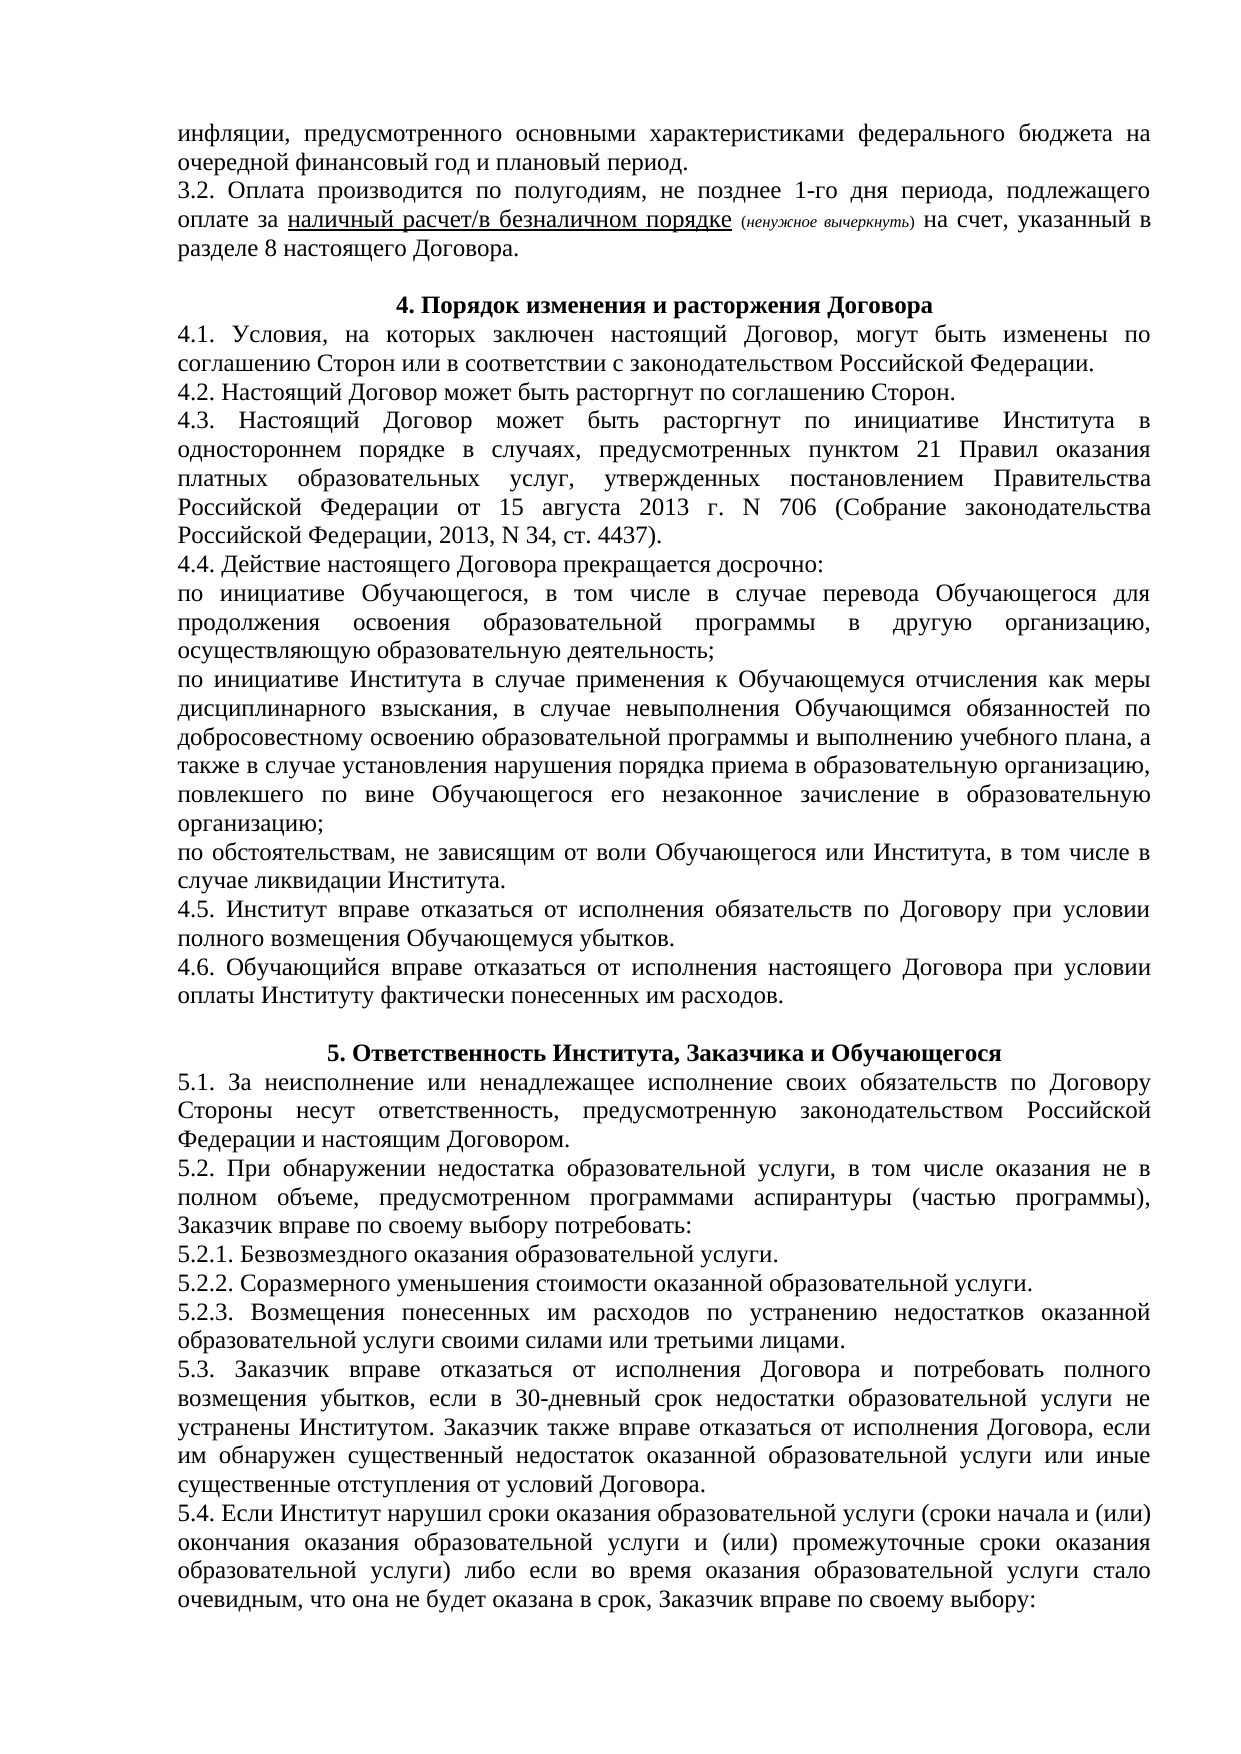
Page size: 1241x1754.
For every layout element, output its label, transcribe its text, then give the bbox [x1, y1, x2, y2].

text 5.3. Заказчик вправе отказаться от исполнения Договора и потребовать полного возмещения убытков, если в 30-дневный срок недостатки образовательной услуги не устранены Институтом. Заказчик также вправе отказаться от исполнения Договора, если им обнаружен существенный недостаток оказанной образовательной услуги или иные существенные отступления от условий Договора. [177, 1354, 1152, 1498]
text 5.2.3. Возмещения понесенных им расходов по устранению недостатков оказанной образовательной услуги своими силами или третьими лицами. [177, 1297, 1152, 1354]
text 5. Ответственность Института, Заказчика и Обучающегося [177, 1038, 1152, 1067]
text 5.1. За неисполнение или ненадлежащее исполнение своих обязательств по Договору Стороны несут ответственность, предусмотренную законодательством Российской Федерации и настоящим Договором. [177, 1067, 1152, 1153]
text 4. Порядок изменения и расторжения Договора [177, 291, 1152, 319]
text по обстоятельствам, не зависящим от воли Обучающегося или Института, в том числе в случае ликвидации Института. [177, 837, 1152, 894]
text 3.2. Оплата производится по полугодиям, не позднее 1-го дня периода, подлежащего оплате за наличный расчет/в безналичном порядке (ненужное вычеркнуть) на счет, указанный в разделе 8 настоящего Договора. [177, 176, 1152, 262]
text 5.2. При обнаружении недостатка образовательной услуги, в том числе оказания не в полном объеме, предусмотренном программами аспирантуры (частью программы), Заказчик вправе по своему выбору потребовать: [177, 1153, 1152, 1239]
text 5.2.1. Безвозмездного оказания образовательной услуги. [177, 1239, 1152, 1268]
text 4.2. Настоящий Договор может быть расторгнут по соглашению Сторон. [177, 377, 1152, 406]
text 4.3. Настоящий Договор может быть расторгнут по инициативе Института в одностороннем порядке в случаях, предусмотренных пунктом 21 Правил оказания платных образовательных услуг, утвержденных постановлением Правительства Российской Федерации от 15 августа 2013 г. N 706 (Собрание законодательства Российской Федерации, 2013, N 34, ст. 4437). [177, 406, 1152, 549]
text 5.2.2. Соразмерного уменьшения стоимости оказанной образовательной услуги. [177, 1268, 1152, 1297]
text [177, 118, 1152, 176]
text 4.5. Институт вправе отказаться от исполнения обязательств по Договору при условии полного возмещения Обучающемуся убытков. [177, 894, 1152, 952]
text 4.6. Обучающийся вправе отказаться от исполнения настоящего Договора при условии оплаты Институту фактически понесенных им расходов. [177, 952, 1152, 1009]
text по инициативе Обучающегося, в том числе в случае перевода Обучающегося для продолжения освоения образовательной программы в другую организацию, осуществляющую образовательную деятельность; [177, 578, 1152, 664]
text 4.1. Условия, на которых заключен настоящий Договор, могут быть изменены по соглашению Сторон или в соответствии с законодательством Российской Федерации. [177, 319, 1152, 377]
text 5.4. Если Институт нарушил сроки оказания образовательной услуги (сроки начала и (или) окончания оказания образовательной услуги и (или) промежуточные сроки оказания образовательной услуги) либо если во время оказания образовательной услуги стало очевидным, что она не будет оказана в срок, Заказчик вправе по своему выбору: [177, 1498, 1152, 1613]
text 4.4. Действие настоящего Договора прекращается досрочно: [177, 549, 1152, 578]
text по инициативе Института в случае применения к Обучающемуся отчисления как меры дисциплинарного взыскания, в случае невыполнения Обучающимся обязанностей по добросовестному освоению образовательной программы и выполнению учебного плана, а также в случае установления нарушения порядка приема в образовательную организацию, повлекшего по вине Обучающегося его незаконное зачисление в образовательную организацию; [177, 664, 1152, 837]
